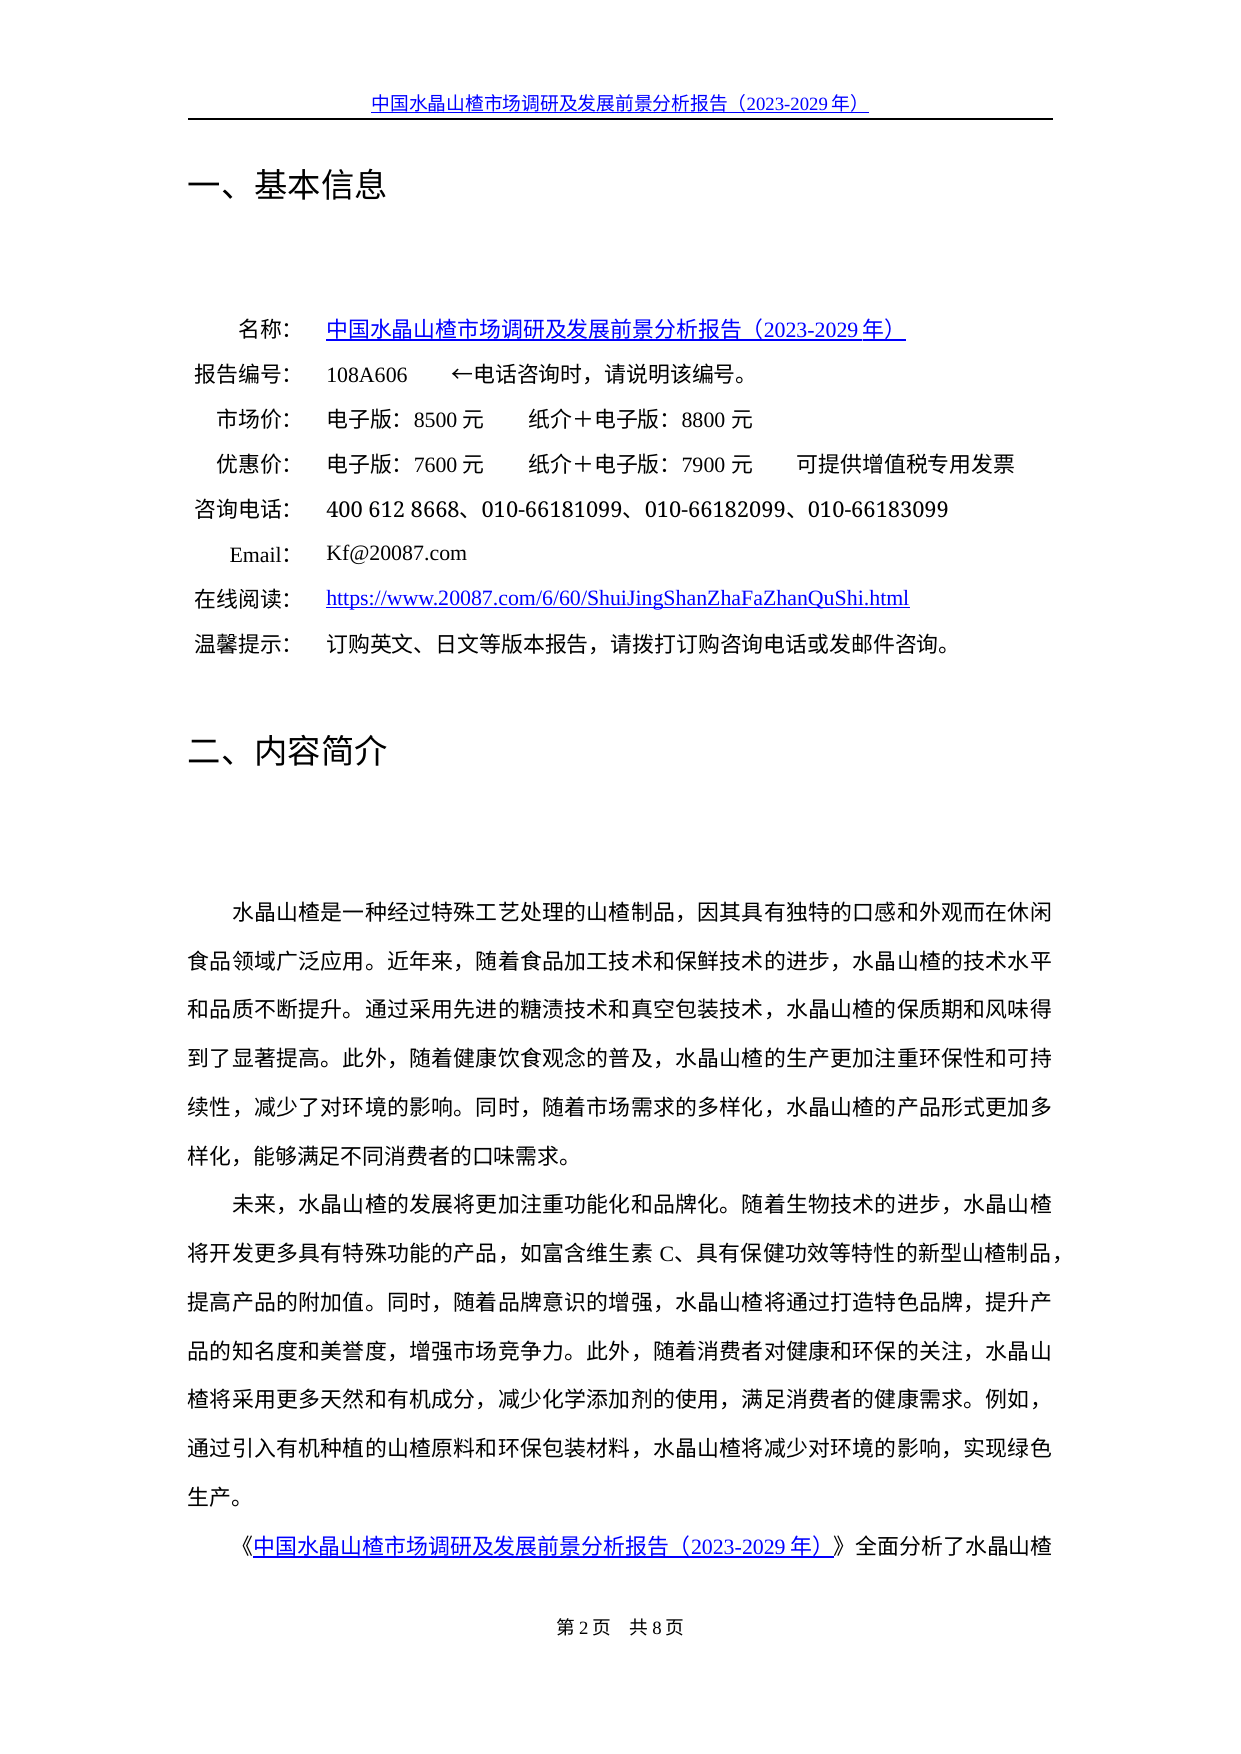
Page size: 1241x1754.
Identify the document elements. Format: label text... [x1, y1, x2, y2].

table_cell 电子版：7600 元 纸介＋电子版：7900 元 可提供增值税专用发票 [315, 447, 1073, 492]
table_cell 电子版：8500 元 纸介＋电子版：8800 元 [315, 402, 1073, 447]
table_cell 市场价： [167, 402, 315, 447]
table_cell 温馨提示： [167, 627, 315, 672]
table_cell 在线阅读： [167, 582, 315, 627]
table_cell 咨询电话： [167, 492, 315, 537]
table_cell 108A606 ←电话咨询时，请说明该编号。 [315, 357, 1073, 402]
table_cell 400 612 8668、010-66181099、010-66182099、010-66183099 [315, 492, 1073, 537]
table_cell 订购英文、日文等版本报告，请拨打订购咨询电话或发邮件咨询。 [315, 627, 1073, 672]
table_header 中国水晶山楂市场调研及发展前景分析报告（2023-2029年） [315, 312, 1073, 357]
table_header 名称： [167, 312, 315, 357]
table_cell 报告编号： [167, 357, 315, 402]
table_cell Email： [167, 537, 315, 582]
title 一、基本信息 [187, 150, 1053, 215]
table_cell [315, 582, 1073, 627]
title 二、内容简介 [187, 717, 1053, 782]
table_cell Kf@20087.com [315, 537, 1073, 582]
table_cell 优惠价： [167, 447, 315, 492]
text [187, 894, 1053, 1561]
